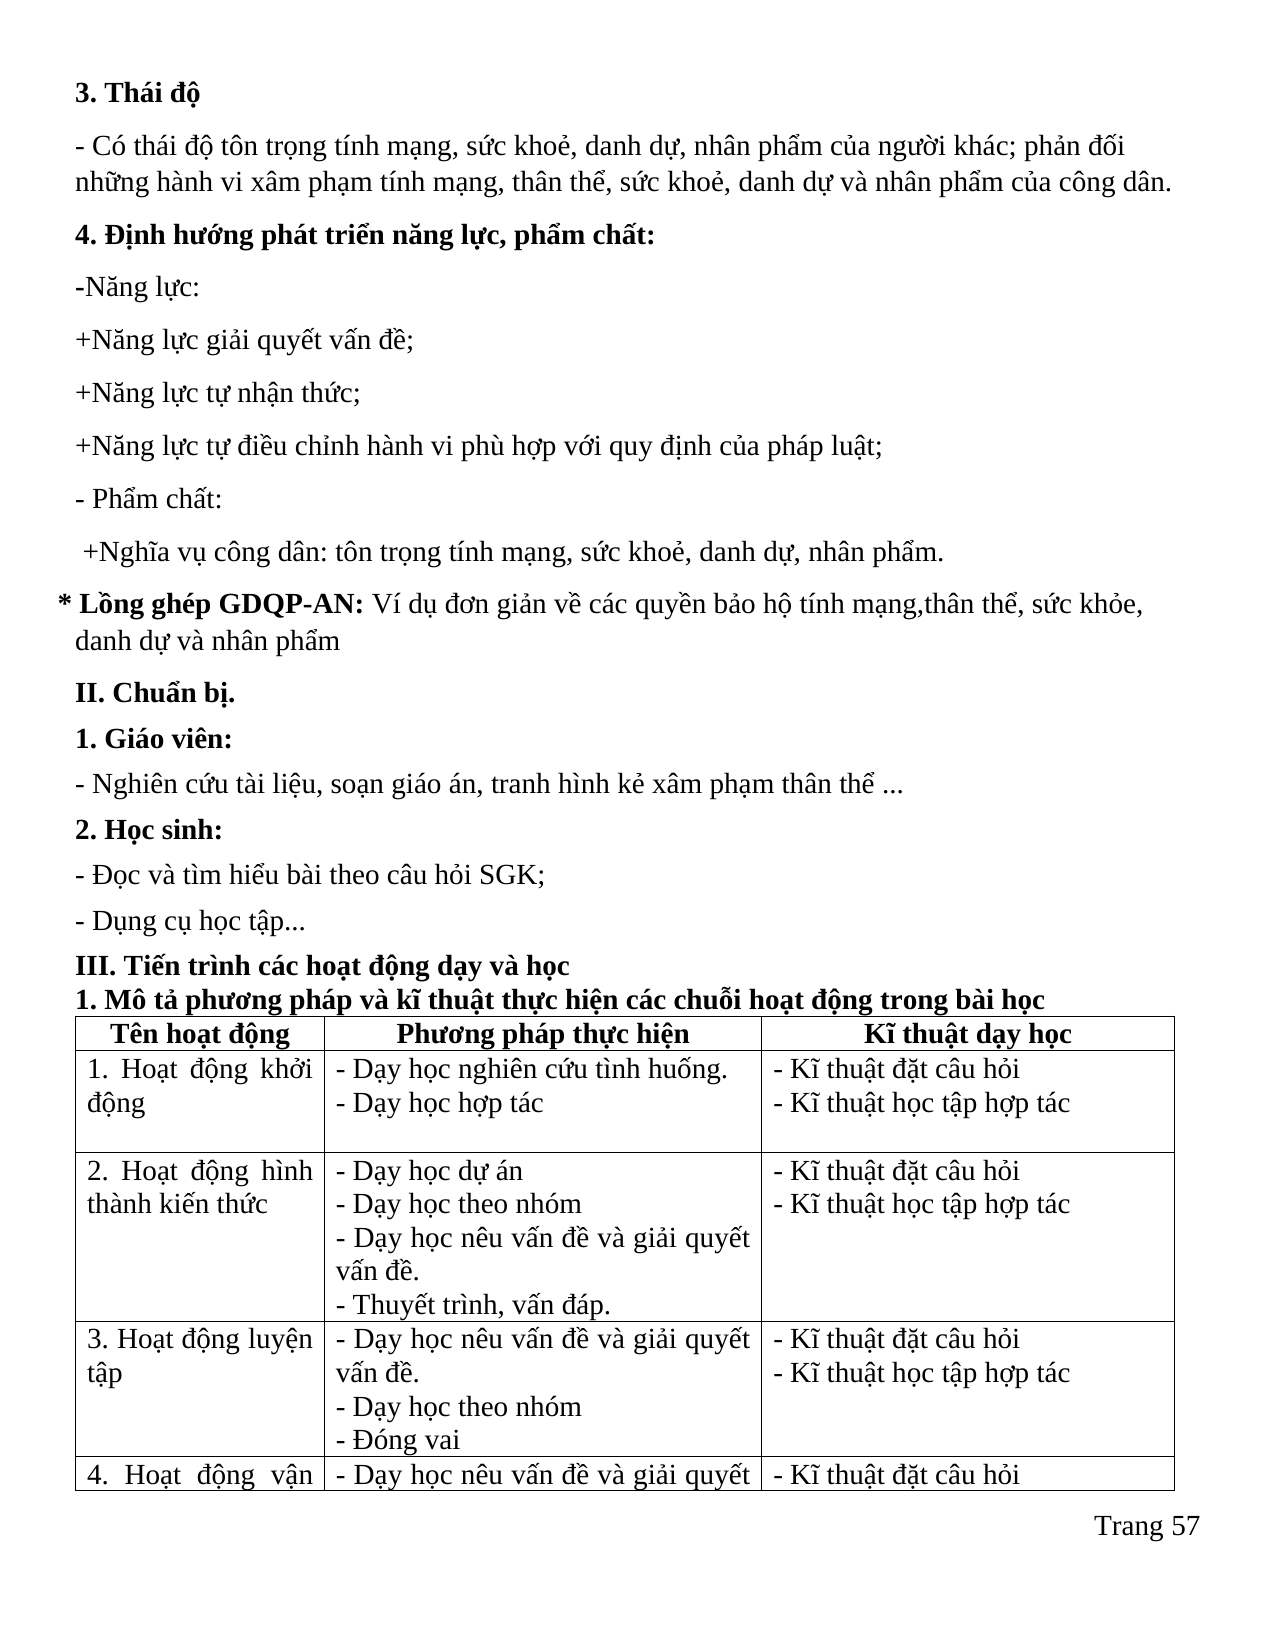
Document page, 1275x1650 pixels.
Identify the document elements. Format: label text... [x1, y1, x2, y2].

table_cell - Dạy học nêu vấn đề và giải quyết vấn đề. - Dạy học theo nhóm - Đóng vai [325, 1322, 761, 1456]
text -Năng lực: [75, 269, 1200, 303]
table_cell 1. Hoạt động khởi động [76, 1051, 324, 1152]
text 4. Định hướng phát triển năng lực, phẩm chất: [75, 217, 1200, 250]
text +Năng lực tự nhận thức; [75, 375, 1200, 409]
table_cell 3. Hoạt động luyện tập [76, 1322, 324, 1456]
text +Năng lực giải quyết vấn đề; [75, 322, 1200, 356]
text - Đọc và tìm hiểu bài theo câu hỏi SGK; [75, 857, 1200, 891]
table_cell - Kĩ thuật đặt câu hỏi - Kĩ thuật học tập hợp tác [762, 1153, 1174, 1321]
table_cell 2. Hoạt động hình thành kiến thức [76, 1153, 324, 1321]
text II. Chuẩn bị. [75, 675, 1200, 709]
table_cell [325, 1457, 761, 1490]
table_cell - Kĩ thuật đặt câu hỏi - Kĩ thuật học tập hợp tác [762, 1322, 1174, 1456]
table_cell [762, 1457, 1174, 1490]
table_cell - Dạy học dự án - Dạy học theo nhóm - Dạy học nêu vấn đề và giải quyết vấn đề. - Thuyết trình, vấn đáp. [325, 1153, 761, 1321]
text * Lồng ghép GDQP-AN: Ví dụ đơn giản về các quyền bảo hộ tính mạng,thân thể, sức khỏe, danh dự và nhân phẩm [57, 586, 1200, 656]
text 1. Mô tả phương pháp và kĩ thuật thực hiện các chuỗi hoạt động trong bài học [75, 982, 1200, 1016]
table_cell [76, 1457, 324, 1490]
text +Nghĩa vụ công dân: tôn trọng tính mạng, sức khoẻ, danh dự, nhân phẩm. [75, 534, 1200, 567]
text 2. Học sinh: [75, 812, 1200, 846]
table_header Kĩ thuật dạy học [762, 1017, 1174, 1050]
text - Nghiên cứu tài liệu, soạn giáo án, tranh hình kẻ xâm phạm thân thể ... [75, 766, 1200, 800]
text - Dụng cụ học tập... [75, 903, 1200, 937]
text III. Tiến trình các hoạt động dạy và học [75, 948, 1200, 982]
text 1. Giáo viên: [75, 721, 1200, 754]
table_cell - Dạy học nghiên cứu tình huống. - Dạy học hợp tác [325, 1051, 761, 1152]
table_header Tên hoạt động [76, 1017, 324, 1050]
text - Phẩm chất: [75, 481, 1200, 514]
text +Năng lực tự điều chỉnh hành vi phù hợp với quy định của pháp luật; [75, 428, 1200, 462]
text - Có thái độ tôn trọng tính mạng, sức khoẻ, danh dự, nhân phẩm của người khác; phản đối những hành vi xâm phạm tính mạng, thân thể, sức khoẻ, danh dự và nhân phẩm của công dân. [75, 128, 1181, 197]
table_cell - Kĩ thuật đặt câu hỏi - Kĩ thuật học tập hợp tác [762, 1051, 1174, 1152]
text 3. Thái độ [75, 75, 1200, 108]
table_header Phương pháp thực hiện [325, 1017, 761, 1050]
